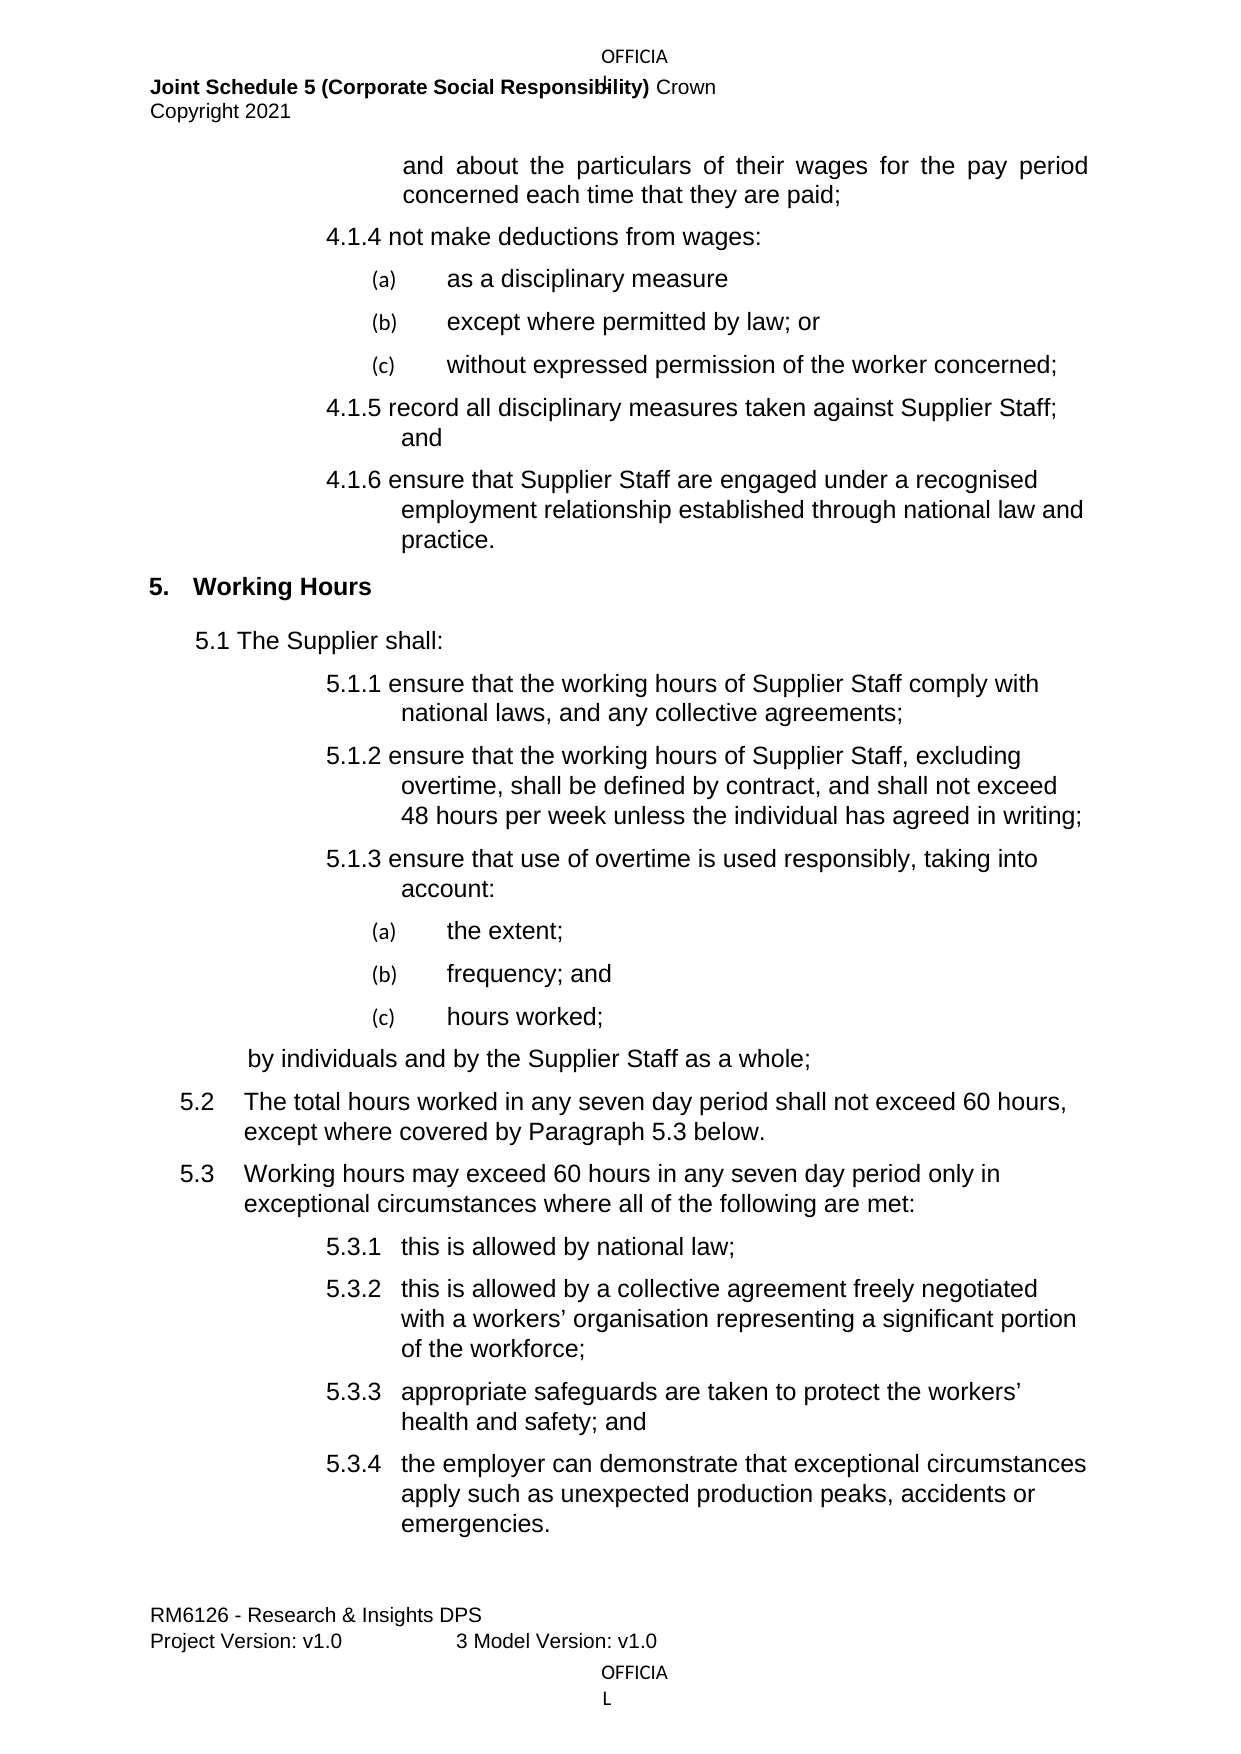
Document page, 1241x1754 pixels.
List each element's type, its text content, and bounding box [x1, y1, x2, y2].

list frequency; and [371, 959, 1090, 988]
list appropriate safeguards are taken to protect the workers’ health and safety; and [326, 1377, 1090, 1435]
text 5.1 The Supplier shall: [195, 626, 1090, 655]
list this is allowed by national law; [326, 1232, 1090, 1261]
list the extent; [371, 916, 1090, 945]
list without expressed permission of the worker concerned; [371, 350, 1090, 379]
list Working hours may exceed 60 hours in any seven day period only in exceptional circumstances where all of the following are met: [179, 1159, 1090, 1218]
text 4.1.6 ensure that Supplier Staff are engaged under a recognised employment relationship established through national law and practice. [326, 465, 1090, 554]
list The total hours worked in any seven day period shall not exceed 60 hours, except where covered by Paragraph 5.3 below. [179, 1087, 1090, 1146]
text by individuals and by the Supplier Staff as a whole; [247, 1044, 1090, 1073]
list this is allowed by a collective agreement freely negotiated with a workers’ organisation representing a significant portion of the workforce; [326, 1274, 1090, 1363]
list as a disciplinary measure [371, 264, 1090, 294]
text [327, 151, 1090, 209]
text 4.1.5 record all disciplinary measures taken against Supplier Staff; and [326, 393, 1090, 452]
list except where permitted by law; or [371, 307, 1090, 336]
list the employer can demonstrate that exceptional circumstances apply such as unexpected production peaks, accidents or emergencies. [326, 1449, 1090, 1538]
list hours worked; [371, 1002, 1090, 1031]
subtitle Working Hours [148, 572, 1090, 600]
text 5.1.3 ensure that use of overtime is used responsibly, taking into account: [326, 844, 1090, 903]
text 4.1.4 not make deductions from wages: [326, 222, 1090, 251]
text 5.1.1 ensure that the working hours of Supplier Staff comply with national laws, and any collective agreements; [326, 668, 1090, 728]
text 5.1.2 ensure that the working hours of Supplier Staff, excluding overtime, shall be defined by contract, and shall not exceed 48 hours per week unless the individual has agreed in writing; [326, 741, 1090, 830]
